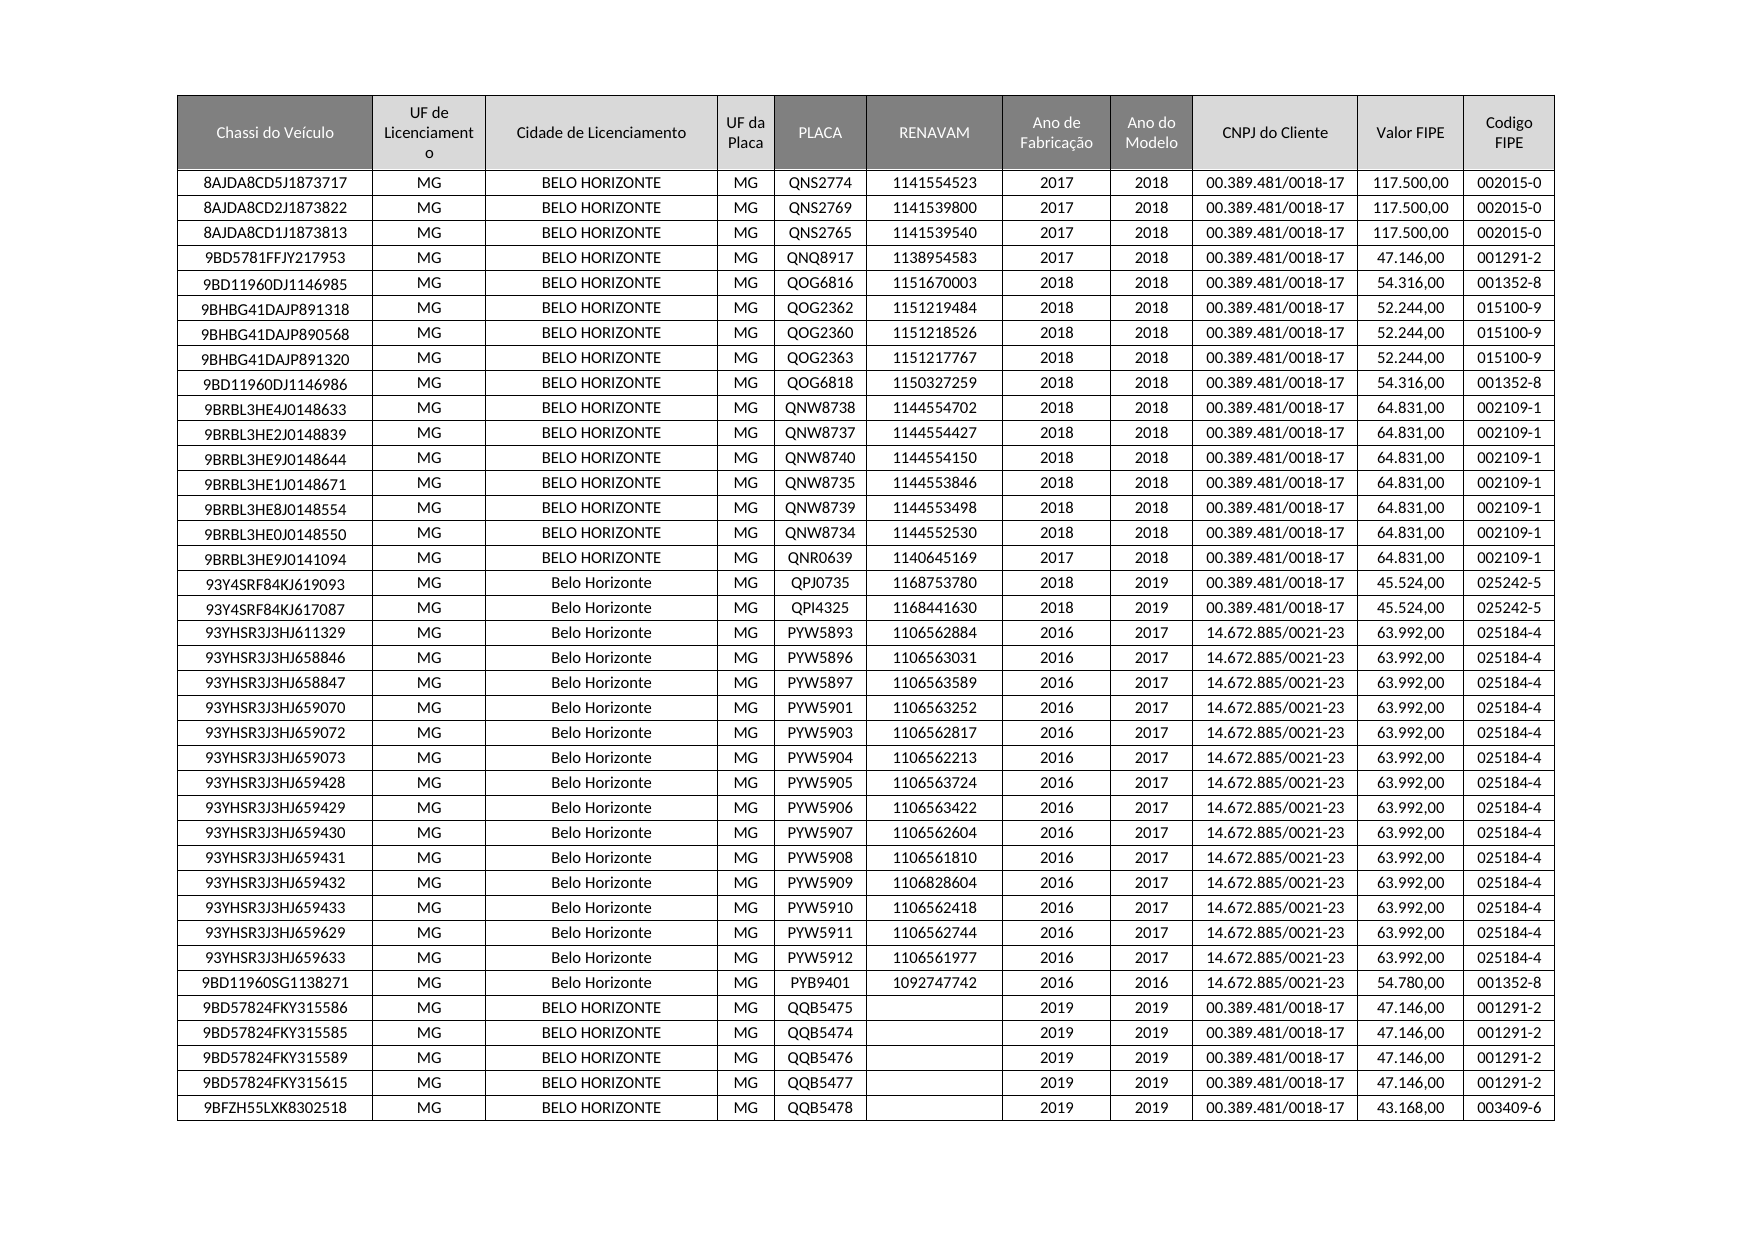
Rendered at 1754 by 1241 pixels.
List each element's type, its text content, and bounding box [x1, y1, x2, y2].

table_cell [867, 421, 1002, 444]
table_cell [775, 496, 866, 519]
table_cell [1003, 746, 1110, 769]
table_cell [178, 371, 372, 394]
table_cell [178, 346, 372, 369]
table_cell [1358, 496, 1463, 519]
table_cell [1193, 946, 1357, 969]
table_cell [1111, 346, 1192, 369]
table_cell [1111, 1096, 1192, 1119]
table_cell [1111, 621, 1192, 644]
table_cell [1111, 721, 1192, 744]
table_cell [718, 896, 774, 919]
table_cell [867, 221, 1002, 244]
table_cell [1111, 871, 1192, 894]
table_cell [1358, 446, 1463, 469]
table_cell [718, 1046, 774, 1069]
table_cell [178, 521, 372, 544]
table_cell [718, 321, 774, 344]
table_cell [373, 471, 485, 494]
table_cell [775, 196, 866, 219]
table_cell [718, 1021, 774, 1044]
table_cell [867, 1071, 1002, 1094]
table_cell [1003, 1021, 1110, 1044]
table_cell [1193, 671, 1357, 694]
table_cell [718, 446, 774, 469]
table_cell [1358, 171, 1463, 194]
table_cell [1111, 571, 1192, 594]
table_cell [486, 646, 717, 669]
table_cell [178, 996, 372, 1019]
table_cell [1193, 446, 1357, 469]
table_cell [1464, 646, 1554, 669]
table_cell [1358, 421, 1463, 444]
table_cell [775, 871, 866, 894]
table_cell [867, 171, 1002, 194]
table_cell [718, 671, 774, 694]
table_header Cidade de Licenciamento [486, 96, 717, 169]
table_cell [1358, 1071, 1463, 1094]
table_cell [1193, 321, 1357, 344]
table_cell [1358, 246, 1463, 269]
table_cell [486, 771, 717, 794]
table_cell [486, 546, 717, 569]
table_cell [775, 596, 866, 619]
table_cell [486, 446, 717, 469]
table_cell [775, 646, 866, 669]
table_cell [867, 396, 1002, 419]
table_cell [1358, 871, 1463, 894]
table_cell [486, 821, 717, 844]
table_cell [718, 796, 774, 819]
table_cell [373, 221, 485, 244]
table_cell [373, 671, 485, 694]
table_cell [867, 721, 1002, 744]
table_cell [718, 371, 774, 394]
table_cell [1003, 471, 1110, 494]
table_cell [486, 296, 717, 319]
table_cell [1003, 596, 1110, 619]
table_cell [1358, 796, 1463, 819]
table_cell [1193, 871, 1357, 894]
table_header Ano do Modelo [1111, 96, 1192, 169]
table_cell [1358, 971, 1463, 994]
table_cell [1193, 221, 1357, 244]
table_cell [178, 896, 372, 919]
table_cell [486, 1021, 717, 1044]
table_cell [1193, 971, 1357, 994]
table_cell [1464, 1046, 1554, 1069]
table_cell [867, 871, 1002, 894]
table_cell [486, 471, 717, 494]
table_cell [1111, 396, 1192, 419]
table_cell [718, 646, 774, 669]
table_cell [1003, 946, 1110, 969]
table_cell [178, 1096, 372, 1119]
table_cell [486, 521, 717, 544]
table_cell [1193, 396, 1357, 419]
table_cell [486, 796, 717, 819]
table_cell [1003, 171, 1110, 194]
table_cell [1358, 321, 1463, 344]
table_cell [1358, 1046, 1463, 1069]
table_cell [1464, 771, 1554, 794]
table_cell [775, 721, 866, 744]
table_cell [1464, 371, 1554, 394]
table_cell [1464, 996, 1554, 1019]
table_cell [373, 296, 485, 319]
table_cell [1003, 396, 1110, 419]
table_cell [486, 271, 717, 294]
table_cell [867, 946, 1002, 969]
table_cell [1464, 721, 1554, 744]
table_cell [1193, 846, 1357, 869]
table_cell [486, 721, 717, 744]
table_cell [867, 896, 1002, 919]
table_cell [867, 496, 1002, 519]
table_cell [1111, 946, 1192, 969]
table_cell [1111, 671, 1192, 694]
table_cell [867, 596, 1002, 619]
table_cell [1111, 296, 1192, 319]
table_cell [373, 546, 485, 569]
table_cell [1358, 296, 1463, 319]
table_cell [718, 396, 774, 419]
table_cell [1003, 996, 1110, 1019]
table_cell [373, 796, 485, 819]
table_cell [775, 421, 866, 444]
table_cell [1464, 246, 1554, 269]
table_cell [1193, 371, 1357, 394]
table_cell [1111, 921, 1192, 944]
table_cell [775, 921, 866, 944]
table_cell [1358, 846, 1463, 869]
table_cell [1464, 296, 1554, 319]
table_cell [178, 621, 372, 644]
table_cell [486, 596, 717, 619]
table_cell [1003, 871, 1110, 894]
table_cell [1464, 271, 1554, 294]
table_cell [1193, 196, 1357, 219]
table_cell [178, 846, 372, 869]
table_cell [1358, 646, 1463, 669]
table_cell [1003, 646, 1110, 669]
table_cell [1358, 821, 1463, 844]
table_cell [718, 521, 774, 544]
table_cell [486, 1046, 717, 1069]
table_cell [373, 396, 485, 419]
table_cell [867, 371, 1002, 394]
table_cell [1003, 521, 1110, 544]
table_header Valor FIPE [1358, 96, 1463, 169]
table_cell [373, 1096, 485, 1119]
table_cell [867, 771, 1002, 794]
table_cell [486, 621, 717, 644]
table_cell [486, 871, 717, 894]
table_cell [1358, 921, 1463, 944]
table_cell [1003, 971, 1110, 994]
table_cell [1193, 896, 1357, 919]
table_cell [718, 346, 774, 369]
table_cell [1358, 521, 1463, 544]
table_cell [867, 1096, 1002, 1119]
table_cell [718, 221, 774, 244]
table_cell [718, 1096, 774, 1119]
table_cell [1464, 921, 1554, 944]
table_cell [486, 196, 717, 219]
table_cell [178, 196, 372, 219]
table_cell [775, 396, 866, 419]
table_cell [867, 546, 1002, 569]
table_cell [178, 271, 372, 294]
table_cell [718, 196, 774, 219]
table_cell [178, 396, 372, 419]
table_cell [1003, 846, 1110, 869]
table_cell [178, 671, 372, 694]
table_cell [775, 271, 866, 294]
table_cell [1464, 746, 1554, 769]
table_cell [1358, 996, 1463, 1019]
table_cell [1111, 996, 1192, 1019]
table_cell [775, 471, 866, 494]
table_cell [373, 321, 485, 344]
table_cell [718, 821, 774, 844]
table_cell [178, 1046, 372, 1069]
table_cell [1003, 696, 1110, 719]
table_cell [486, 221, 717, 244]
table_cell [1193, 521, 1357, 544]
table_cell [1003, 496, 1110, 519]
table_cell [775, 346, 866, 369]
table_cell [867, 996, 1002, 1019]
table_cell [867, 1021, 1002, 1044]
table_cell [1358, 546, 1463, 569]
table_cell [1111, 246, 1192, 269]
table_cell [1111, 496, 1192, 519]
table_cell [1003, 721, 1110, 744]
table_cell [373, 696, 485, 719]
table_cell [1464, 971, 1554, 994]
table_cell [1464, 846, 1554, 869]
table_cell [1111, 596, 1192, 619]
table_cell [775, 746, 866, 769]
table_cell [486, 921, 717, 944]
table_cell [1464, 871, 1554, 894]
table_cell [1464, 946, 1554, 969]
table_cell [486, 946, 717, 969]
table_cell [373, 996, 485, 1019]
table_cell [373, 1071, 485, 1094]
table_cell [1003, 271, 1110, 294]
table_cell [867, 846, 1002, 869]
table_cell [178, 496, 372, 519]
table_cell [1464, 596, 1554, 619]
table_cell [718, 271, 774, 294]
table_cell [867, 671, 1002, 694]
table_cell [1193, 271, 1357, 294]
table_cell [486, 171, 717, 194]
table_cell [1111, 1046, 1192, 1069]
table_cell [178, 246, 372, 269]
table_header UF de Licenciamento [373, 96, 485, 169]
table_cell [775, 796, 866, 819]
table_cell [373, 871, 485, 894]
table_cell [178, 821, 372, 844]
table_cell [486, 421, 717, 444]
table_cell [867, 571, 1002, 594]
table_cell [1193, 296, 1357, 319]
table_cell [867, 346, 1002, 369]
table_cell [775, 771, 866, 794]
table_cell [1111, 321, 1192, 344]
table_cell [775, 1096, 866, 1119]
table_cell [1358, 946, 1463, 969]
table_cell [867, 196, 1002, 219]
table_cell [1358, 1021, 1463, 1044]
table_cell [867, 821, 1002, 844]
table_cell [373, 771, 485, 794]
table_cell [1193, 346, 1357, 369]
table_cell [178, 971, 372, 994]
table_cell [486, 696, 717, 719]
table_header CNPJ do Cliente [1193, 96, 1357, 169]
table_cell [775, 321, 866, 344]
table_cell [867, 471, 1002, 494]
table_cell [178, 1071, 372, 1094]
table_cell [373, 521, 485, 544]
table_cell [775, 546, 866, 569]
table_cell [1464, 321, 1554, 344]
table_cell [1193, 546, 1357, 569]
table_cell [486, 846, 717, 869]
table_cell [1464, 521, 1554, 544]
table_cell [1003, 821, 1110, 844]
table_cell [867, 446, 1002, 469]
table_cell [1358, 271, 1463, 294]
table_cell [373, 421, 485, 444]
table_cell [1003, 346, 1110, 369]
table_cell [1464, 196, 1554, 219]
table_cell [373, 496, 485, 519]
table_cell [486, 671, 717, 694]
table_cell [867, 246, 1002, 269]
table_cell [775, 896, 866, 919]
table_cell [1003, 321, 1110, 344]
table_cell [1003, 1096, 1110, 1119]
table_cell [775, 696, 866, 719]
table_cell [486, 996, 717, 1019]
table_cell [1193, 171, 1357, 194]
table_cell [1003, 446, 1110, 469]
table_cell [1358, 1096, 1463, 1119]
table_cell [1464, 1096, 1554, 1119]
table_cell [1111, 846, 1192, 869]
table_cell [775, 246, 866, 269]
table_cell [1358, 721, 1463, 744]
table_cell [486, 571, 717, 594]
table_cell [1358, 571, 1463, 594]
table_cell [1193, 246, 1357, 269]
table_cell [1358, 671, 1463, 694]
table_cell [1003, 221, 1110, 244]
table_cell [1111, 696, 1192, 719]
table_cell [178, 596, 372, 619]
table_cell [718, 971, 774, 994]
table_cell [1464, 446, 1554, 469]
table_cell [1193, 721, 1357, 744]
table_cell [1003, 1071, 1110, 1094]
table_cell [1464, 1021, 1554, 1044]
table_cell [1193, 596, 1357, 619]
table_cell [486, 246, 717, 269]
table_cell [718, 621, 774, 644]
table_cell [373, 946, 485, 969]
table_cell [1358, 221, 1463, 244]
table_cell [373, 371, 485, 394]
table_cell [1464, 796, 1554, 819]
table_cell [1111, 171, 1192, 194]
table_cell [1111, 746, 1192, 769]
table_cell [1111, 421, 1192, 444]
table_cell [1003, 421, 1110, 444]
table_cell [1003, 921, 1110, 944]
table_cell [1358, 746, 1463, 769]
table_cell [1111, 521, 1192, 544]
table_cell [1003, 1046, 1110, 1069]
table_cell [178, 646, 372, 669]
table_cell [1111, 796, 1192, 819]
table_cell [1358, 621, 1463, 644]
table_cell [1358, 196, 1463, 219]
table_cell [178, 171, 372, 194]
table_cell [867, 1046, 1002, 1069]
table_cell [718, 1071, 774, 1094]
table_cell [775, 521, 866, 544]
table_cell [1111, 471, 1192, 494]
table_header Chassi do Veículo [178, 96, 372, 169]
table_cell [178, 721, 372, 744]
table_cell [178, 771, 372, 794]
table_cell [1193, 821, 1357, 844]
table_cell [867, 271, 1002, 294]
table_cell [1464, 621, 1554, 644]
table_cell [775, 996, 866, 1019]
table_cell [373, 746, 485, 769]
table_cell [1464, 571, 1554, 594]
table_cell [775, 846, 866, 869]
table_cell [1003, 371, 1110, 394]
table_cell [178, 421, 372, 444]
table_header RENAVAM [867, 96, 1002, 169]
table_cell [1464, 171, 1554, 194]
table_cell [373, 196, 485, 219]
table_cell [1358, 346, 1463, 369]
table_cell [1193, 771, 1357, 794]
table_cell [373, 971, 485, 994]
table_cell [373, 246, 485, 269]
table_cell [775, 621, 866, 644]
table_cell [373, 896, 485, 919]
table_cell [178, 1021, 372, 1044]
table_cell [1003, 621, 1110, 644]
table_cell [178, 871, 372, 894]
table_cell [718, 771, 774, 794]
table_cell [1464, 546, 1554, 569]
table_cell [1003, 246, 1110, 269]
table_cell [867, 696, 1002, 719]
table_header PLACA [775, 96, 866, 169]
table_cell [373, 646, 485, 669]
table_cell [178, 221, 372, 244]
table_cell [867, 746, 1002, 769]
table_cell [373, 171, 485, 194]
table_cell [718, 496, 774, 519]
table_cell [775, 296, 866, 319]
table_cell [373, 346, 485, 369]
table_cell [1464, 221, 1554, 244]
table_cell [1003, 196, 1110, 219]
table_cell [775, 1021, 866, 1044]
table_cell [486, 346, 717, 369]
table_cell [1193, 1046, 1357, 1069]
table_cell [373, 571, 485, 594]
table_header Ano de Fabricação [1003, 96, 1110, 169]
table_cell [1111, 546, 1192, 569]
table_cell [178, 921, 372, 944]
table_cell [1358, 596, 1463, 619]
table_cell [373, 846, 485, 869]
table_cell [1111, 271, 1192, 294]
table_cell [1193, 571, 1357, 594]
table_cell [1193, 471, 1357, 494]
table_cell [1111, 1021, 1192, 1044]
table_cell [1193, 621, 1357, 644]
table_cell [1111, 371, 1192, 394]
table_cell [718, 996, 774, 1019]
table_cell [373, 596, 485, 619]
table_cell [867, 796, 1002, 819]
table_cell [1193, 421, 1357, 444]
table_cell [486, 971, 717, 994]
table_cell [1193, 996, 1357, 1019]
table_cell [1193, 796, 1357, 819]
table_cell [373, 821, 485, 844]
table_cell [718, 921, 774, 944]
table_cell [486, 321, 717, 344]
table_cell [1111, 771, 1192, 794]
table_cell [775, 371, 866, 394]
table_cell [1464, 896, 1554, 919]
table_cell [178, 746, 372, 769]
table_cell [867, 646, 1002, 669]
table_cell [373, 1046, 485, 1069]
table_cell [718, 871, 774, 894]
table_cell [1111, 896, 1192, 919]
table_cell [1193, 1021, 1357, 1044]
table_header UF da Placa [718, 96, 774, 169]
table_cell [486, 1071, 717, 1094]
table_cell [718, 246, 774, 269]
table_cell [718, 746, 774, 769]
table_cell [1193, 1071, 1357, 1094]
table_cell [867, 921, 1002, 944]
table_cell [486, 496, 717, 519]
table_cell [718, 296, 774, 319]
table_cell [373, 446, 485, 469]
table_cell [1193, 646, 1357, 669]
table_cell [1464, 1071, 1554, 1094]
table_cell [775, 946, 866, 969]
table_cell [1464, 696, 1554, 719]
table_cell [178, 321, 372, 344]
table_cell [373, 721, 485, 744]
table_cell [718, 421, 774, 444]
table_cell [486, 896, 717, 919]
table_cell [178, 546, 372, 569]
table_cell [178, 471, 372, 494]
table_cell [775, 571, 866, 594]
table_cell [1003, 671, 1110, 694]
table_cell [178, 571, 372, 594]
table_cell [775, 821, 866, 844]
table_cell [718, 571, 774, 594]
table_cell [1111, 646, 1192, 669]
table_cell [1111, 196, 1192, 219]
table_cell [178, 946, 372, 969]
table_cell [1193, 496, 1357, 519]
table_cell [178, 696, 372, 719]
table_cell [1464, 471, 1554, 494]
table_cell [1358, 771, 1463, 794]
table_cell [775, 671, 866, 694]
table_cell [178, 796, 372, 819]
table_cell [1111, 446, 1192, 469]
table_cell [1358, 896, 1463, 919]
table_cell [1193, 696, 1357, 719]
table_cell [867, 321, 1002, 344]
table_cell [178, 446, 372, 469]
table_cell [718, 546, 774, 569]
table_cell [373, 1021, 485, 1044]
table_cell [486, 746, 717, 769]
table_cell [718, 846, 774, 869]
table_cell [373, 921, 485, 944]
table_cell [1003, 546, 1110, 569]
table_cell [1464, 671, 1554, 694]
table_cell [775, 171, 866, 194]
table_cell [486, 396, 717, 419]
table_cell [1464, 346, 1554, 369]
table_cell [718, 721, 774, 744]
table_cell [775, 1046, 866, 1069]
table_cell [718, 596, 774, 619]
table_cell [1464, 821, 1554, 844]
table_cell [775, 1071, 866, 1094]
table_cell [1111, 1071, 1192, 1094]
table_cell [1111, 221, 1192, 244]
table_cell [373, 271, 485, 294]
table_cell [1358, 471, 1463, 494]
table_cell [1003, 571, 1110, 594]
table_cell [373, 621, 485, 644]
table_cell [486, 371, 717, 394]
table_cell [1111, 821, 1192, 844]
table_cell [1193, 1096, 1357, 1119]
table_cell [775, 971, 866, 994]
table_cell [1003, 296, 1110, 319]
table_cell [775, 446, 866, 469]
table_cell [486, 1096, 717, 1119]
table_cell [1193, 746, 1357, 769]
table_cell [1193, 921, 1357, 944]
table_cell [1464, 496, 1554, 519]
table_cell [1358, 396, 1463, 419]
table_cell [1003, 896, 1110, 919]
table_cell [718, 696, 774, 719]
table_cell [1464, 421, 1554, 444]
table_header Codigo FIPE [1464, 96, 1554, 169]
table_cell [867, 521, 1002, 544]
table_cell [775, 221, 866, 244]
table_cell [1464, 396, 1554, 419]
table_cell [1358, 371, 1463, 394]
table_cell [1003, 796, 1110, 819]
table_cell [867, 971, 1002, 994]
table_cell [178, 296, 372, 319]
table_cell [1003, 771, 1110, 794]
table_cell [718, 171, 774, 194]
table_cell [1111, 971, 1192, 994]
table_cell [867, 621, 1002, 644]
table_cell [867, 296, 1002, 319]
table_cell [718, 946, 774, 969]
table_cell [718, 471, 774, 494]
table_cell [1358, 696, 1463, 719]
